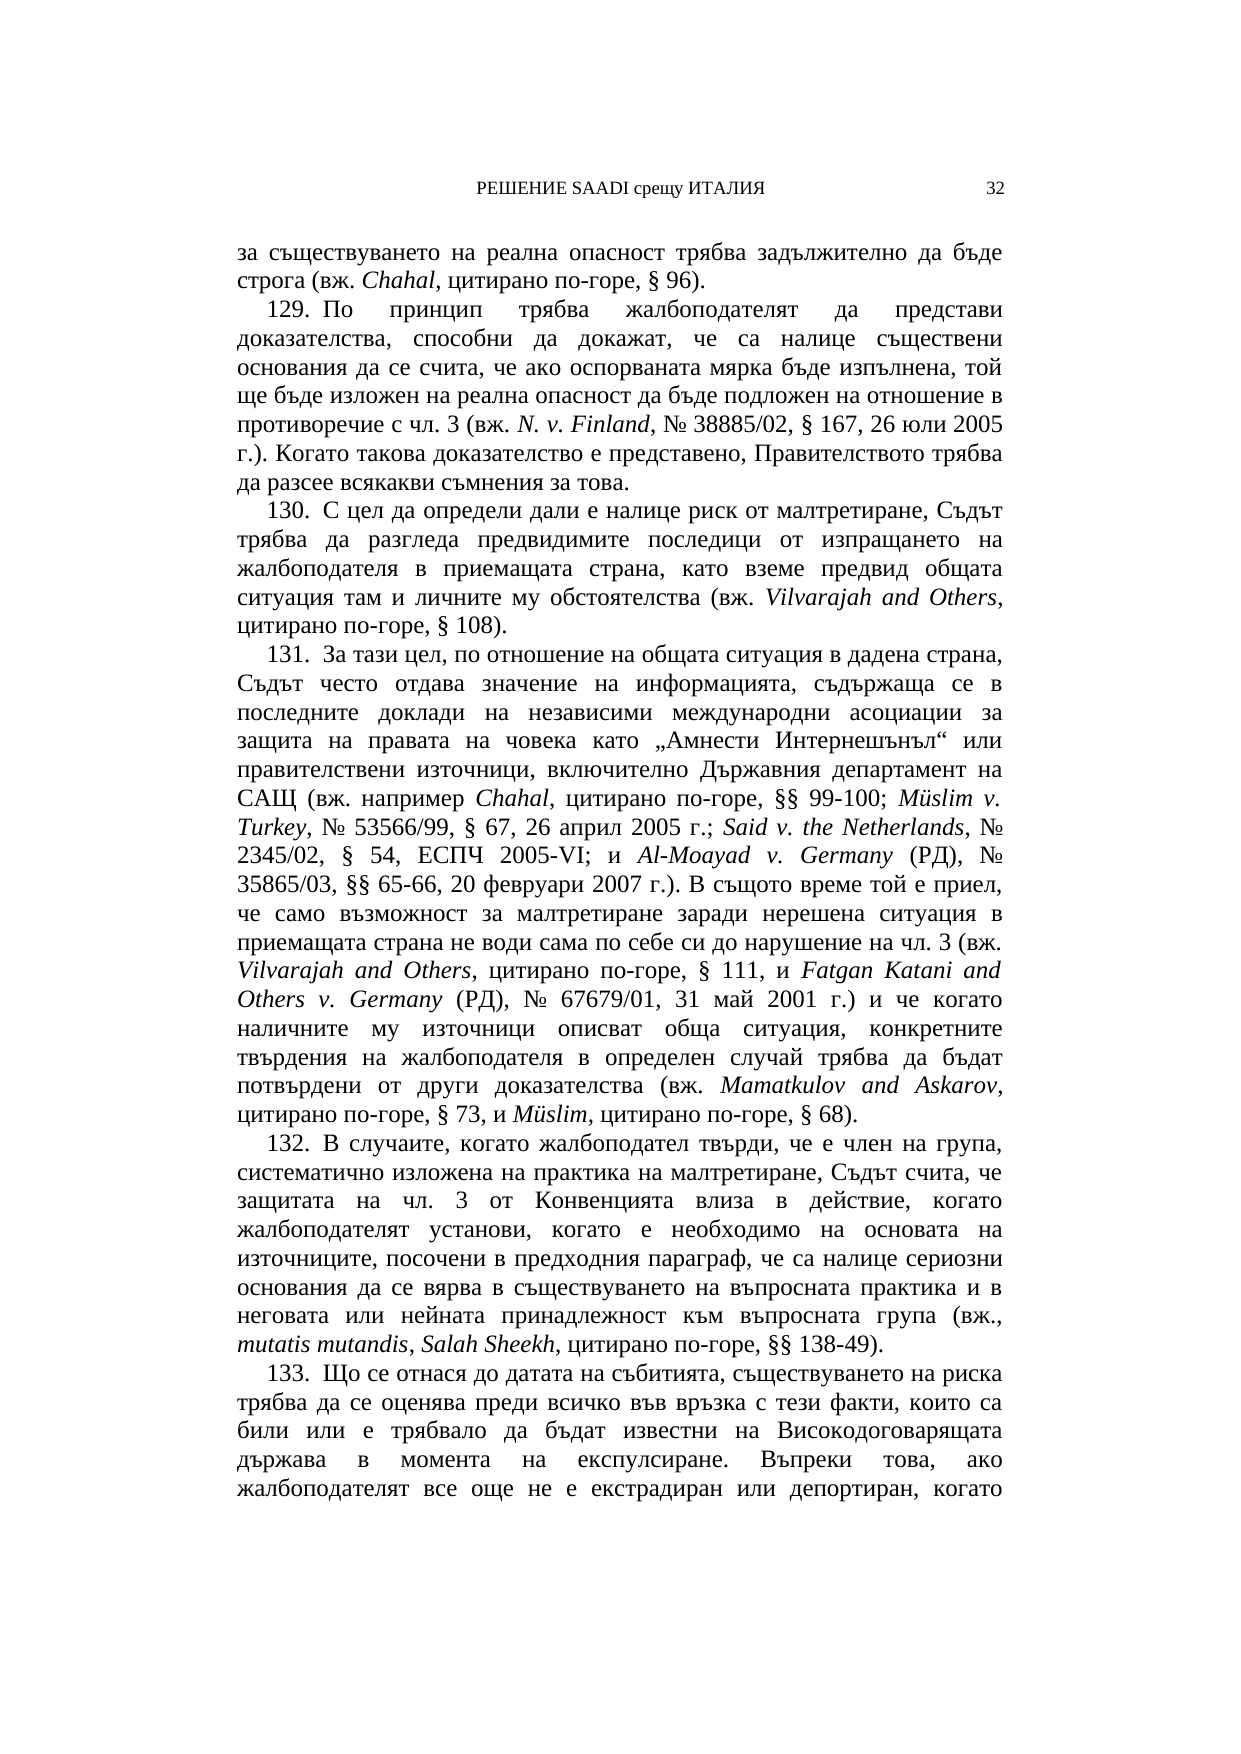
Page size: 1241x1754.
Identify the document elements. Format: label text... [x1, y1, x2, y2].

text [237, 237, 1003, 294]
text 131. За тази цел, по отношение на общата ситуация в дадена страна, Съдът често отдава значение на информацията, съдържаща се в последните доклади на независими международни асоциации за защита на правата на човека като „Амнести Интернешънъл“ или правителствени източници, включително Държавния департамент на САЩ (вж. например Chahal, цитирано по-горе, §§ 99-100; Müslim v. Turkey, № 53566/99, § 67, 26 април 2005 г.; Said v. the Netherlands, № 2345/02, § 54, ЕСПЧ 2005-VI; и Al-Moayad v. Germany (РД), № 35865/03, §§ 65-66, 20 февруари 2007 г.). В същото време той е приел, че само възможност за малтретиране заради нерешена ситуация в приемащата страна не води сама по себе си до нарушение на чл. 3 (вж. Vilvarajah and Others, цитирано по-горе, § 111, и Fatgan Katani and Others v. Germany (РД), № 67679/01, 31 май 2001 г.) и че когато наличните му източници описват обща ситуация, конкретните твърдения на жалбоподателя в определен случай трябва да бъдат потвърдени от други доказателства (вж. Mamatkulov and Askarov, цитирано по-горе, § 73, и Müslim, цитирано по-горе, § 68). [237, 639, 1003, 1128]
text 132. В случаите, когато жалбоподател твърди, че е член на група, систематично изложена на практика на малтретиране, Съдът счита, че защитата на чл. 3 от Конвенцията влиза в действие, когато жалбоподателят установи, когато е необходимо на основата на източниците, посочени в предходния параграф, че са налице сериозни основания да се вярва в съществуването на въпросната практика и в неговата или нейната принадлежност към въпросната група (вж., mutatis mutandis, Salah Sheekh, цитирано по-горе, §§ 138-49). [237, 1128, 1003, 1358]
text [237, 1358, 1003, 1502]
text 130. С цел да определи дали е налице риск от малтретиране, Съдът трябва да разгледа предвидимите последици от изпращането на жалбоподателя в приемащата страна, като вземе предвид общата ситуация там и личните му обстоятелства (вж. Vilvarajah and Others, цитирано по-горе, § 108). [237, 496, 1003, 639]
text 129. По принцип трябва жалбоподателят да представи доказателства, способни да докажат, че са налице съществени основания да се счита, че ако оспорваната мярка бъде изпълнена, той ще бъде изложен на реална опасност да бъде подложен на отношение в противоречие с чл. 3 (вж. N. v. Finland, № 38885/02, § 167, 26 юли 2005 г.). Когато такова доказателство е представено, Правителството трябва да разсее всякакви съмнения за това. [237, 294, 1003, 496]
